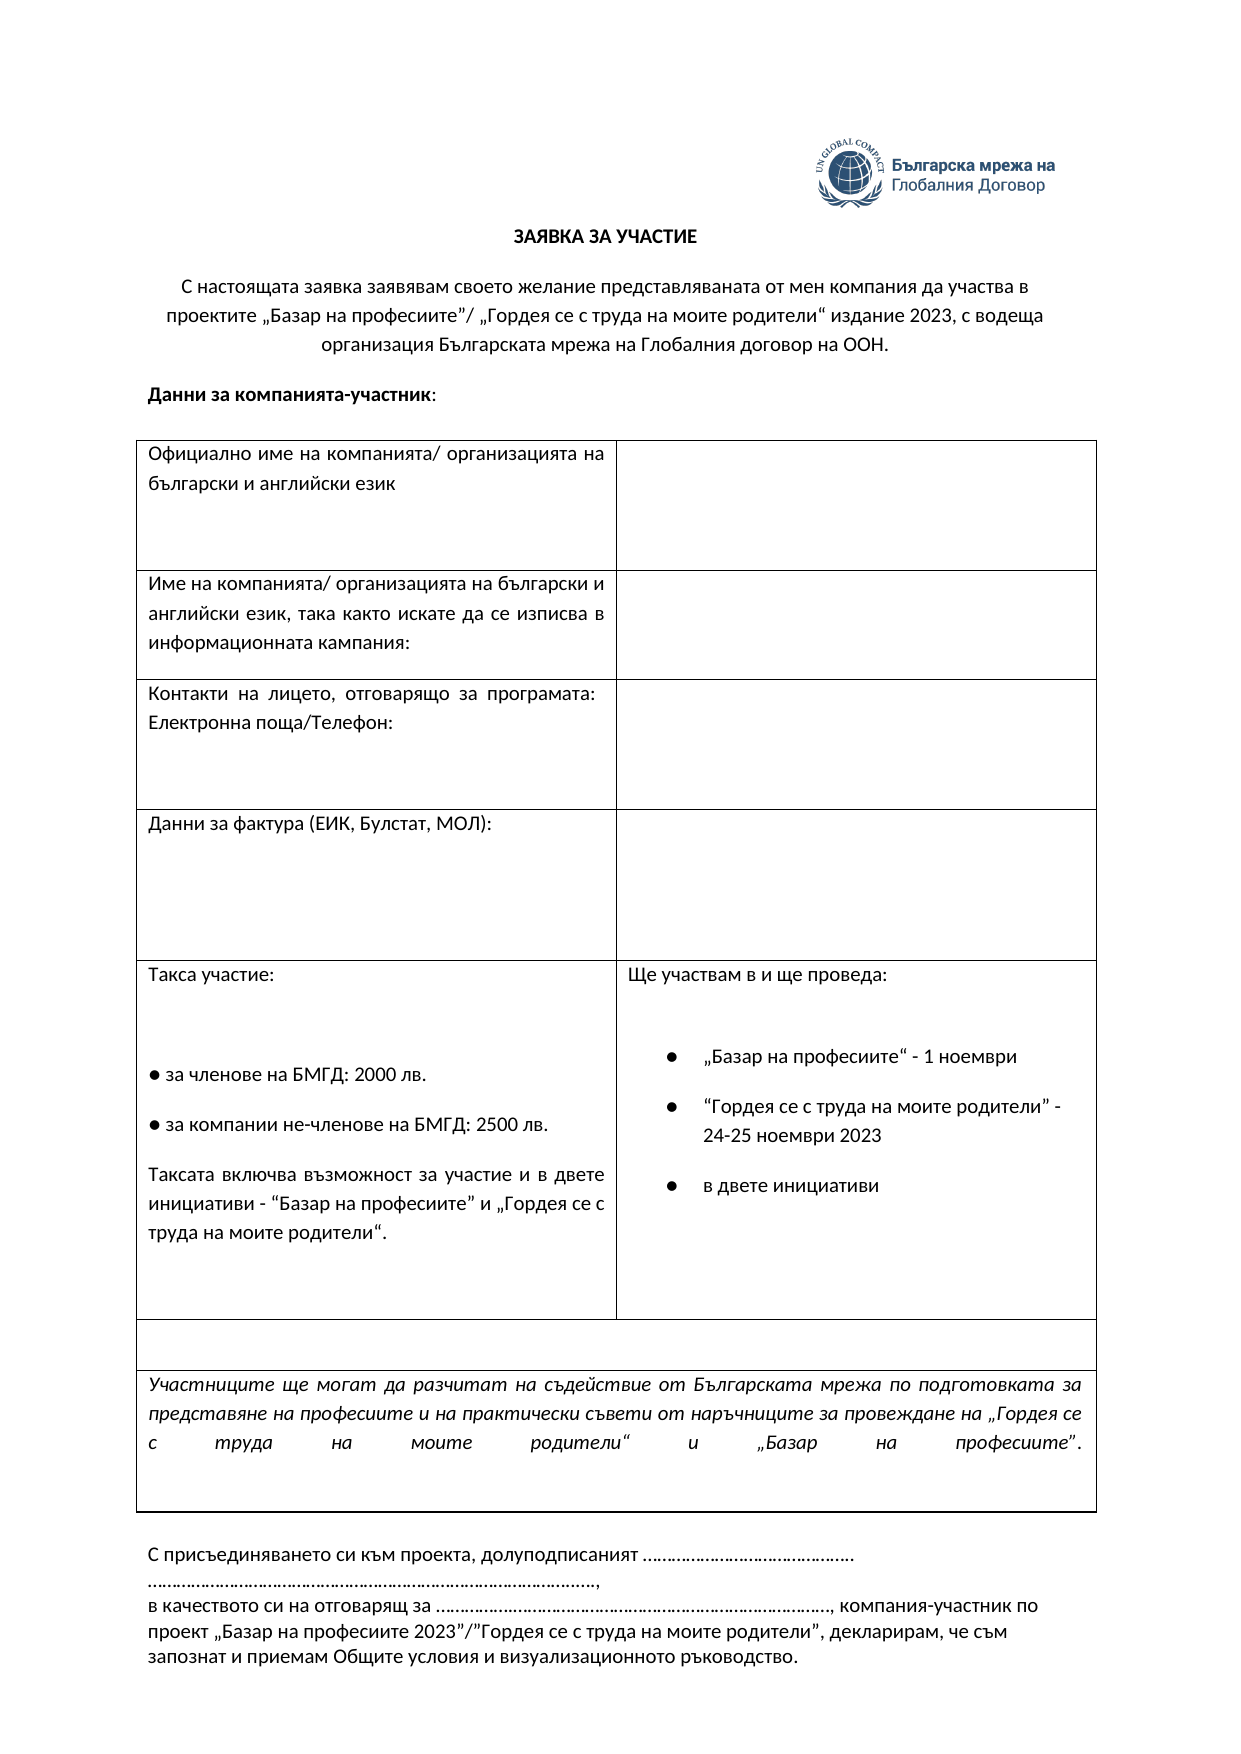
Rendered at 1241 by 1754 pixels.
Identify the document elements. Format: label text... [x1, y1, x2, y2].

text С присъединяването си към проекта, долуподписаният ……………………………………..……………………………………………………………………………..…., в качеството си на отговарящ за …………….…………………………………………………………, компания-участник по проект „Базар на професиите 2023”/”Гордея се с труда на моите родители”, декларирам, че съм запознат и приемам Общите условия и визуализационното ръководство. [148, 1542, 1063, 1669]
table_cell Контакти на лицето, отговарящо за програмата: Електронна поща/Телефон: [137, 680, 616, 809]
table_cell Данни за фактура (ЕИК, Булстат, МОЛ): [137, 810, 616, 960]
picture [788, 118, 1064, 223]
text Данни за компанията-участник: [148, 381, 1063, 407]
table_header Официално име на компанията/ организацията на български и английски език [137, 441, 616, 569]
table_header [617, 441, 1096, 569]
table_cell Участниците ще могат да разчитат на съдействие от Българската мрежа по подготовката за представяне на професиите и на практически съвети от наръчниците за провеждане на „Гордея се с труда на моите родители“ и „Базар на професиите”. [137, 1371, 1096, 1511]
table_cell [137, 1320, 1096, 1370]
text ЗАЯВКА ЗА УЧАСТИЕ [148, 223, 1063, 248]
table_cell Такса участие: ● за членове на БМГД: 2000 лв. ● за компании не-членове на БМГД: 2500 лв. Таксата включва възможност за участие и в двете инициативи - “Базар на професиите” и „Гордея се с труда на моите родители“. [137, 961, 616, 1319]
text С настоящата заявка заявявам своето желание представляваната от мен компания да участва в проектите „Базар на професиите”/ „Гордея се с труда на моите родители“ издание 2023, с водеща организация Българската мрежа на Глобалния договор на ООН. [148, 273, 1063, 357]
table_cell [617, 571, 1096, 679]
table_cell Ще участвам в и ще проведа: „Базар на професиите“ - 1 ноември “Гордея се с труда на моите родители” - 24-25 ноември 2023 в двете инициативи [617, 961, 1096, 1319]
table_cell Име на компанията/ организацията на български и английски език, така както искате да се изписва в информационната кампания: [137, 571, 616, 679]
table_cell [617, 680, 1096, 809]
table_cell [617, 810, 1096, 960]
